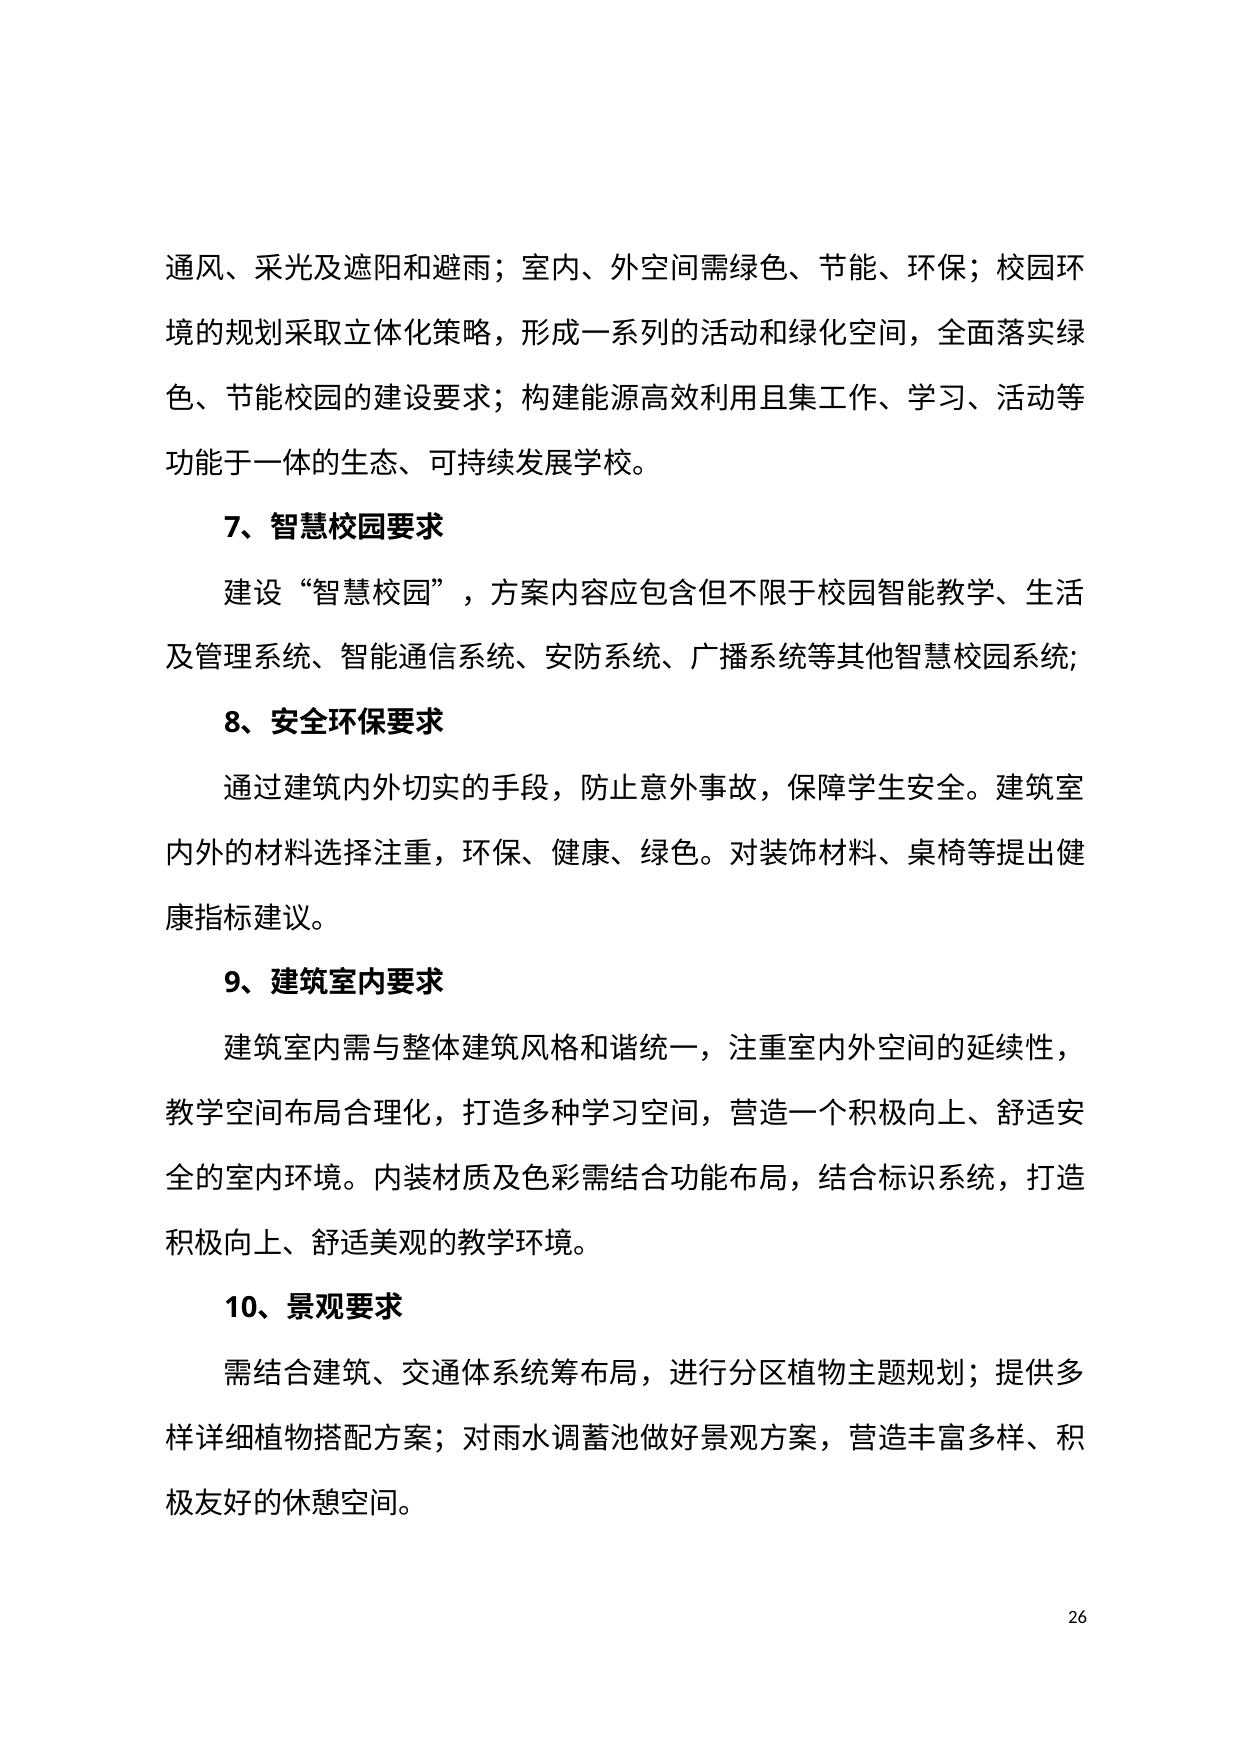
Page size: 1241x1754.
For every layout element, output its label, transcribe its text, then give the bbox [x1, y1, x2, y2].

text 8、安全环保要求 [165, 688, 1087, 753]
text 10、景观要求 [165, 1273, 1087, 1338]
text 需结合建筑、交通体系统筹布局，进行分区植物主题规划；提供多样详细植物搭配方案；对雨水调蓄池做好景观方案，营造丰富多样、积极友好的休憩空间。 [165, 1338, 1087, 1533]
text 建设“智慧校园”，方案内容应包含但不限于校园智能教学、生活及管理系统、智能通信系统、安防系统、广播系统等其他智慧校园系统; [165, 558, 1087, 688]
text 7、智慧校园要求 [165, 493, 1087, 558]
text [165, 233, 1087, 493]
text 9、建筑室内要求 [165, 948, 1087, 1013]
text 通过建筑内外切实的手段，防止意外事故，保障学生安全。建筑室内外的材料选择注重，环保、健康、绿色。对装饰材料、桌椅等提出健康指标建议。 [165, 753, 1087, 948]
text 建筑室内需与整体建筑风格和谐统一，注重室内外空间的延续性，教学空间布局合理化，打造多种学习空间，营造一个积极向上、舒适安全的室内环境。内装材质及色彩需结合功能布局，结合标识系统，打造积极向上、舒适美观的教学环境。 [165, 1013, 1087, 1273]
